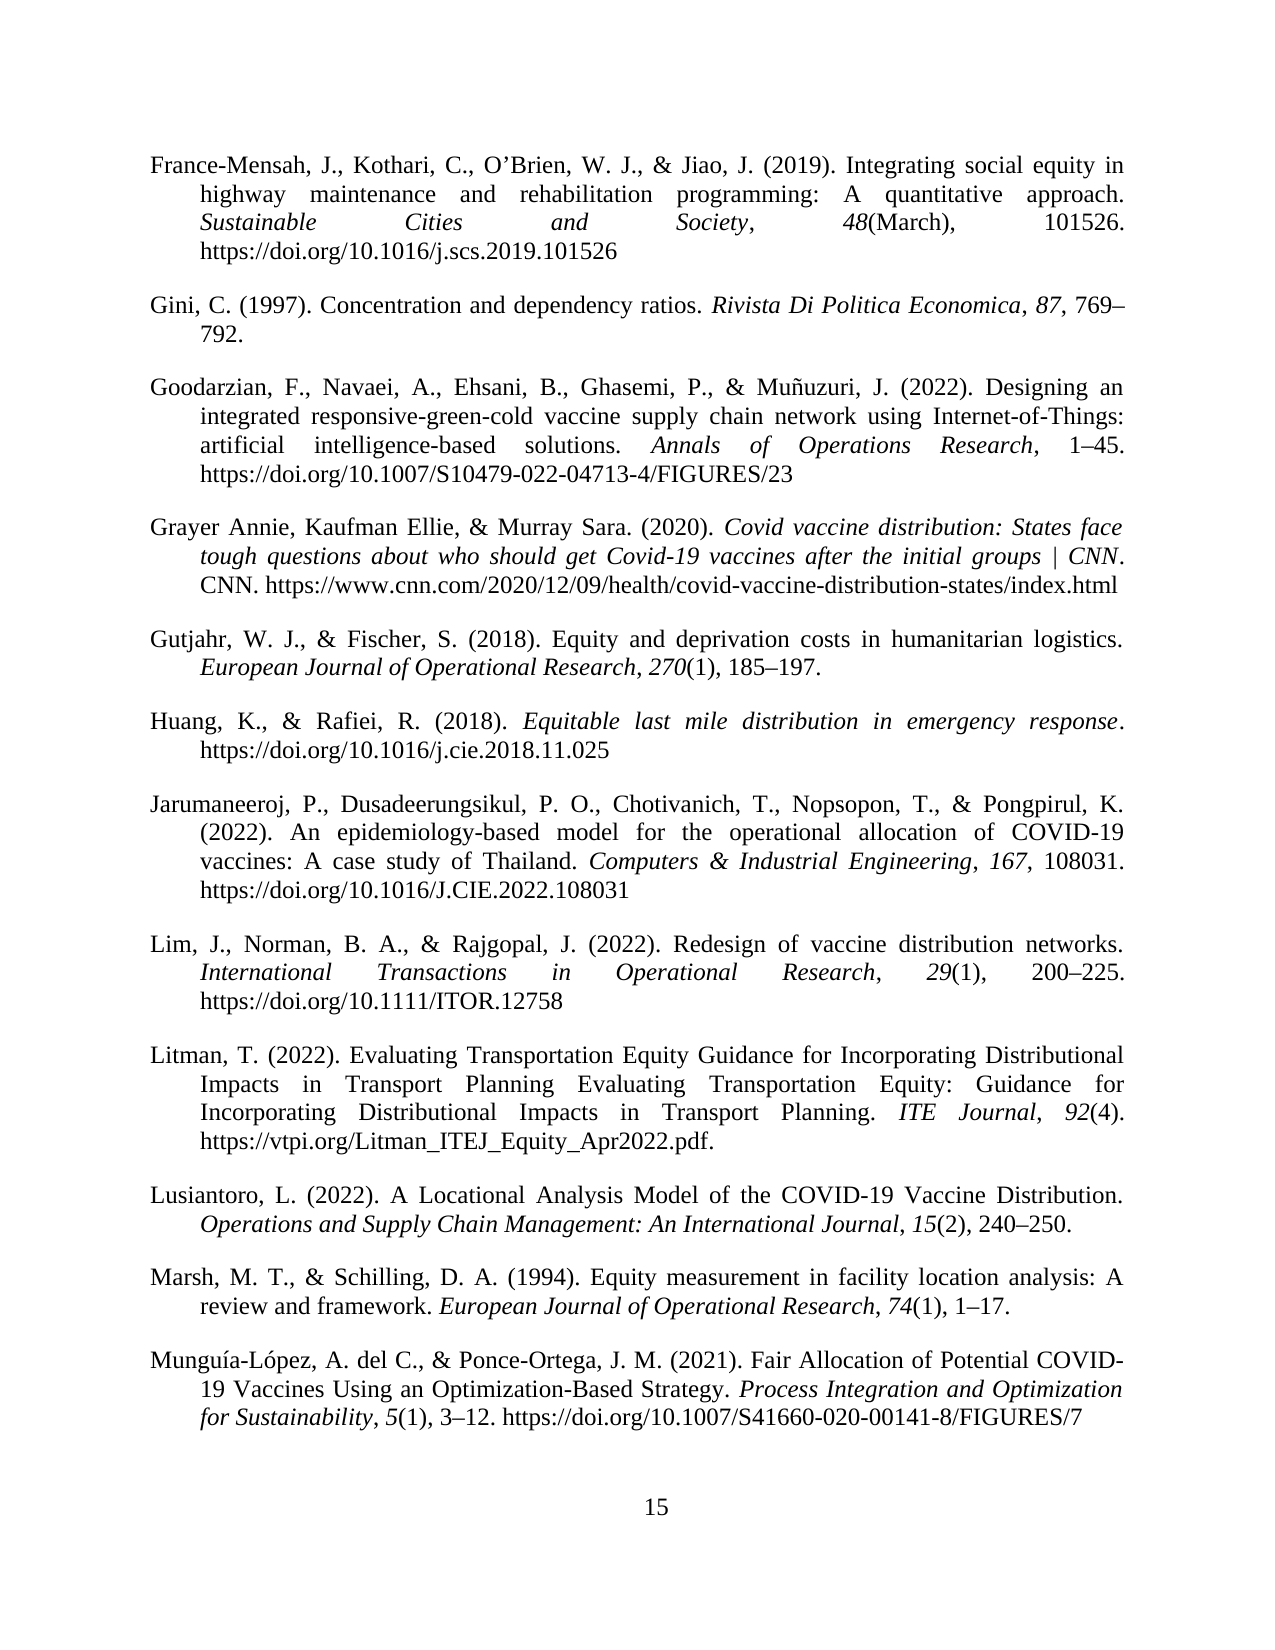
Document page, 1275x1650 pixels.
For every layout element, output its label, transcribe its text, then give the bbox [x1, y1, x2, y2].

text Gini, C. (1997). Concentration and dependency ratios. Rivista Di Politica Economica, 87, 769–792. [150, 290, 1125, 347]
text Gutjahr, W. J., & Fischer, S. (2018). Equity and deprivation costs in humanitarian logistics. European Journal of Operational Research, 270(1), 185–197. [150, 624, 1125, 681]
text France-Mensah, J., Kothari, C., O’Brien, W. J., & Jiao, J. (2019). Integrating social equity in highway maintenance and rehabilitation programming: A quantitative approach. Sustainable Cities and Society, 48(March), 101526. https://doi.org/10.1016/j.scs.2019.101526 [150, 150, 1125, 265]
text Lim, J., Norman, B. A., & Rajgopal, J. (2022). Redesign of vaccine distribution networks. International Transactions in Operational Research, 29(1), 200–225. https://doi.org/10.1111/ITOR.12758 [150, 929, 1125, 1015]
text Huang, K., & Rafiei, R. (2018). Equitable last mile distribution in emergency response. https://doi.org/10.1016/j.cie.2018.11.025 [150, 706, 1125, 764]
text Lusiantoro, L. (2022). A Locational Analysis Model of the COVID-19 Vaccine Distribution. Operations and Supply Chain Management: An International Journal, 15(2), 240–250. [150, 1180, 1125, 1237]
text Munguía-López, A. del C., & Ponce-Ortega, J. M. (2021). Fair Allocation of Potential COVID-19 Vaccines Using an Optimization-Based Strategy. Process Integration and Optimization for Sustainability, 5(1), 3–12. https://doi.org/10.1007/S41660-020-00141-8/FIGURES/7 [150, 1345, 1125, 1431]
text Grayer Annie, Kaufman Ellie, & Murray Sara. (2020). Covid vaccine distribution: States face tough questions about who should get Covid-19 vaccines after the initial groups | CNN. CNN. https://www.cnn.com/2020/12/09/health/covid-vaccine-distribution-states/index.html [150, 512, 1125, 599]
text Litman, T. (2022). Evaluating Transportation Equity Guidance for Incorporating Distributional Impacts in Transport Planning Evaluating Transportation Equity: Guidance for Incorporating Distributional Impacts in Transport Planning. ITE Journal, 92(4). https://vtpi.org/Litman_ITEJ_Equity_Apr2022.pdf. [150, 1040, 1125, 1155]
text Goodarzian, F., Navaei, A., Ehsani, B., Ghasemi, P., & Muñuzuri, J. (2022). Designing an integrated responsive-green-cold vaccine supply chain network using Internet-of-Things: artificial intelligence-based solutions. Annals of Operations Research, 1–45. https://doi.org/10.1007/S10479-022-04713-4/FIGURES/23 [150, 372, 1125, 487]
text Marsh, M. T., & Schilling, D. A. (1994). Equity measurement in facility location analysis: A review and framework. European Journal of Operational Research, 74(1), 1–17. [150, 1262, 1125, 1320]
text Jarumaneeroj, P., Dusadeerungsikul, P. O., Chotivanich, T., Nopsopon, T., & Pongpirul, K. (2022). An epidemiology-based model for the operational allocation of COVID-19 vaccines: A case study of Thailand. Computers & Industrial Engineering, 167, 108031. https://doi.org/10.1016/J.CIE.2022.108031 [150, 789, 1125, 904]
